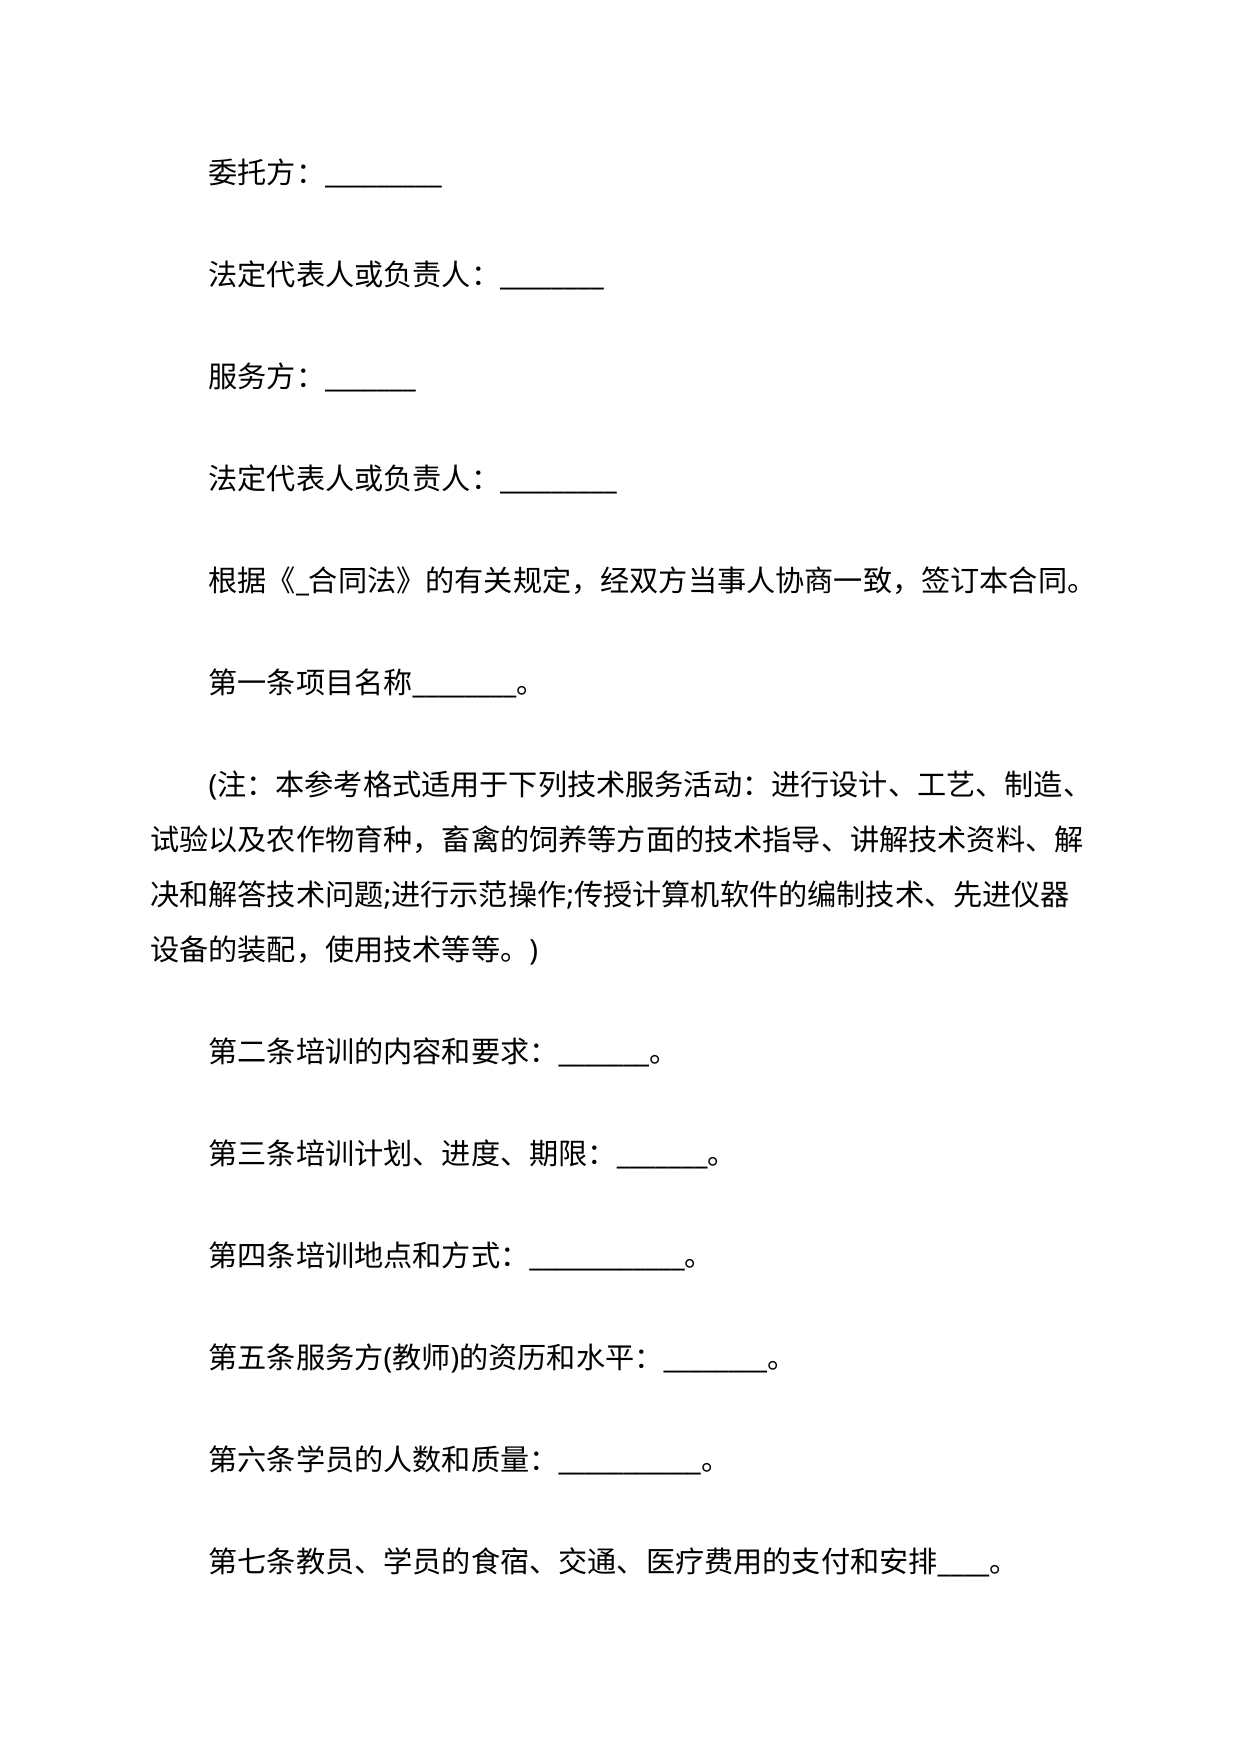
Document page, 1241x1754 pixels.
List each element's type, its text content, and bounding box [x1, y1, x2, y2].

text 根据《_合同法》的有关规定，经双方当事人协商一致，签订本合同。 [150, 558, 1090, 600]
text 第七条教员、学员的食宿、交通、医疗费用的支付和安排____。 [150, 1539, 1090, 1581]
text 第六条学员的人数和质量：___________。 [150, 1437, 1090, 1479]
text 第二条培训的内容和要求：_______。 [150, 1029, 1090, 1071]
text (注：本参考格式适用于下列技术服务活动：进行设计、工艺、制造、试验以及农作物育种，畜禽的饲养等方面的技术指导、讲解技术资料、解决和解答技术问题;进行示范操作;传授计算机软件的编制技术、先进仪器设备的装配，使用技术等等。) [150, 762, 1090, 969]
text 第五条服务方(教师)的资历和水平：________。 [150, 1335, 1090, 1377]
text 委托方：_________ [150, 150, 1090, 192]
text 法定代表人或负责人：________ [150, 252, 1090, 294]
text 服务方：_______ [150, 354, 1090, 396]
text 第三条培训计划、进度、期限：_______。 [150, 1131, 1090, 1173]
text 第四条培训地点和方式：____________。 [150, 1233, 1090, 1275]
text 法定代表人或负责人：_________ [150, 456, 1090, 498]
text 第一条项目名称________。 [150, 660, 1090, 702]
